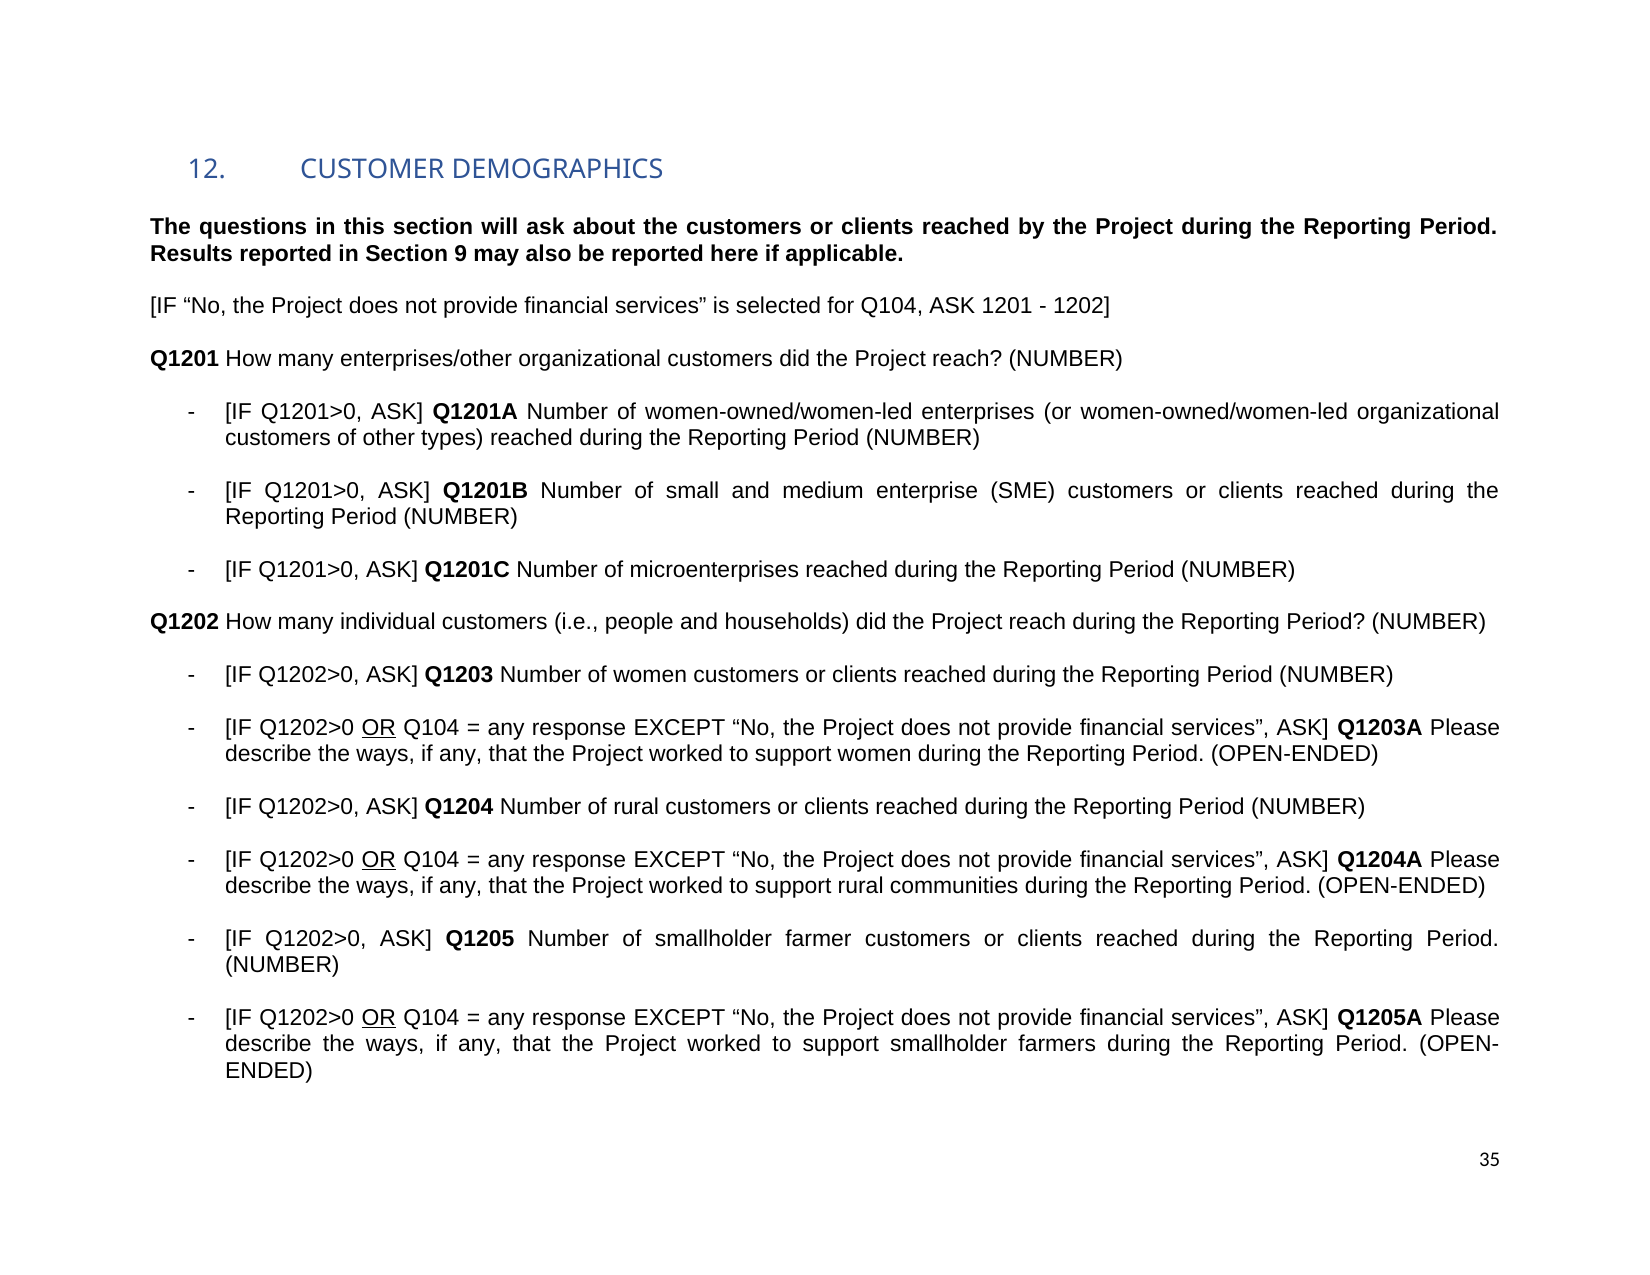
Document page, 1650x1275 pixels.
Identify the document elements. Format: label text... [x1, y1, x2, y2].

text Q1201 How many enterprises/other organizational customers did the Project reach? (NUMBER) [150, 345, 1500, 371]
list [IF Q1202>0, ASK] Q1204 Number of rural customers or clients reached during the Reporting Period (NUMBER) [187, 793, 1500, 819]
list [IF Q1202>0 OR Q104 = any response EXCEPT “No, the Project does not provide financial services”, ASK] Q1204A Please describe the ways, if any, that the Project worked to support rural communities during the Reporting Period. (OPEN-ENDED) [187, 846, 1500, 898]
subtitle CUSTOMER DEMOGRAPHICS [187, 150, 1500, 187]
text Q1202 How many individual customers (i.e., people and households) did the Project reach during the Reporting Period? (NUMBER) [150, 608, 1500, 635]
list [IF Q1201>0, ASK] Q1201A Number of women-owned/women-led enterprises (or women-owned/women-led organizational customers of other types) reached during the Reporting Period (NUMBER) [187, 398, 1500, 450]
text The questions in this section will ask about the customers or clients reached by the Project during the Reporting Period. Results reported in Section 9 may also be reported here if applicable. [150, 213, 1500, 266]
list [IF Q1202>0, ASK] Q1205 Number of smallholder farmer customers or clients reached during the Reporting Period. (NUMBER) [187, 925, 1500, 977]
list [IF Q1202>0, ASK] Q1203 Number of women customers or clients reached during the Reporting Period (NUMBER) [187, 661, 1500, 688]
list [IF Q1201>0, ASK] Q1201C Number of microenterprises reached during the Reporting Period (NUMBER) [187, 556, 1500, 582]
list [IF Q1202>0 OR Q104 = any response EXCEPT “No, the Project does not provide financial services”, ASK] Q1205A Please describe the ways, if any, that the Project worked to support smallholder farmers during the Reporting Period. (OPEN-ENDED) [187, 1004, 1500, 1083]
text [IF “No, the Project does not provide financial services” is selected for Q104, ASK 1201 - 1202] [150, 292, 1500, 319]
list [IF Q1201>0, ASK] Q1201B Number of small and medium enterprise (SME) customers or clients reached during the Reporting Period (NUMBER) [187, 477, 1500, 529]
list [IF Q1202>0 OR Q104 = any response EXCEPT “No, the Project does not provide financial services”, ASK] Q1203A Please describe the ways, if any, that the Project worked to support women during the Reporting Period. (OPEN-ENDED) [187, 714, 1500, 767]
